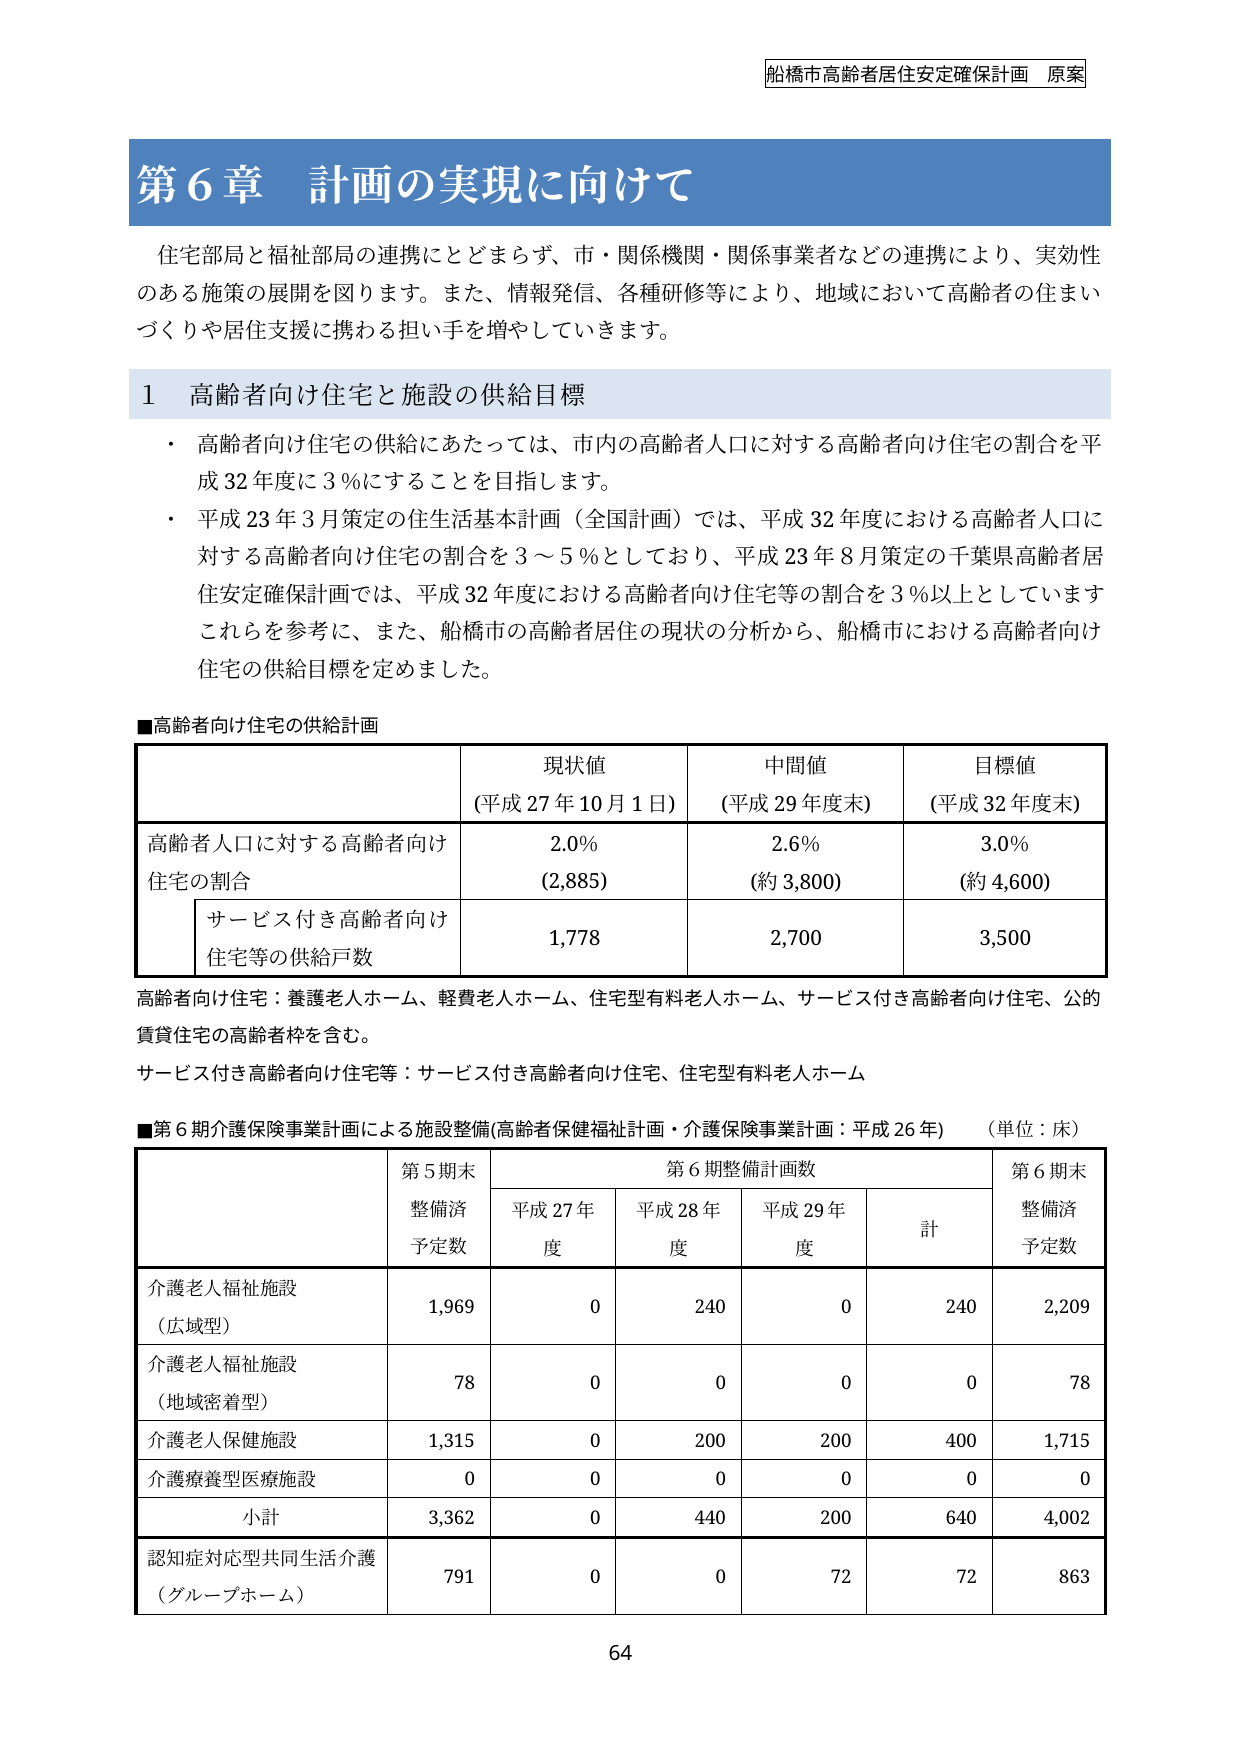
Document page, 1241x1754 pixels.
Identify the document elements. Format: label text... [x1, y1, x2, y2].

table_cell 小計 [138, 1498, 387, 1536]
text 住宅部局と福祉部局の連携にとどまらず、市・関係機関・関係事業者などの連携により、実効性のある施策の展開を図ります。また、情報発信、各種研修等により、地域において高齢者の住まいづくりや居住支援に携わる担い手を増やしていきます。 [136, 235, 1104, 348]
table_cell 2.6％ (約3,800) [688, 824, 903, 899]
table_cell 介護老人保健施設 [138, 1421, 387, 1458]
subtitle １ 高齢者向け住宅と施設の供給目標 [136, 375, 1104, 412]
table_cell 0 [616, 1460, 741, 1497]
table_cell 0 [388, 1460, 490, 1497]
table_cell 0 [491, 1345, 615, 1420]
table_cell 200 [616, 1421, 741, 1458]
table_header [138, 746, 460, 821]
table_cell [138, 899, 194, 975]
table_cell 0 [993, 1460, 1104, 1497]
table_cell 78 [388, 1345, 490, 1420]
table_cell 0 [491, 1539, 615, 1614]
list 平成23年３月策定の住生活基本計画（全国計画）では、平成32年度における高齢者人口に対する高齢者向け住宅の割合を３～５％としており、平成23年８月策定の千葉県高齢者居住安定確保計画では、平成32年度における高齢者向け住宅等の割合を３％以上としています。これらを参考に、また、船橋市の高齢者居住の現状の分析から、船橋市における高齢者向け住宅の供給目標を定めました。 [160, 499, 1104, 687]
table_header 目標値 (平成32年度末) [904, 746, 1105, 821]
table_header 中間値 (平成29年度末) [688, 746, 903, 821]
text サービス付き高齢者向け住宅等：サービス付き高齢者向け住宅、住宅型有料老人ホーム [136, 1053, 1104, 1091]
table_cell 1,315 [388, 1421, 490, 1458]
table_cell 0 [491, 1421, 615, 1458]
table_header 第５期末 整備済 予定数 [388, 1150, 490, 1266]
table_cell 1,969 [388, 1269, 490, 1344]
table_cell 計 [867, 1189, 992, 1266]
table_cell 1,715 [993, 1421, 1104, 1458]
table_cell 0 [742, 1269, 866, 1344]
table_cell 介護老人福祉施設 （地域密着型） [138, 1345, 387, 1420]
table_cell 0 [491, 1460, 615, 1497]
table_cell 240 [616, 1269, 741, 1344]
table_cell 72 [867, 1539, 992, 1614]
table_cell 78 [993, 1345, 1104, 1420]
table_cell 平成28年度 [616, 1189, 741, 1266]
table_cell 0 [867, 1345, 992, 1420]
table_cell 2,700 [688, 900, 903, 975]
list 高齢者向け住宅の供給にあたっては、市内の高齢者人口に対する高齢者向け住宅の割合を平成32年度に３％にすることを目指します。 [160, 424, 1104, 499]
table_cell 0 [616, 1345, 741, 1420]
table_header 第６期整備計画数 [491, 1150, 992, 1188]
text 高齢者向け住宅：養護老人ホーム、軽費老人ホーム、住宅型有料老人ホーム、サービス付き高齢者向け住宅、公的賃貸住宅の高齢者枠を含む。 [136, 978, 1104, 1053]
table_cell 440 [616, 1498, 741, 1536]
table_cell 200 [742, 1498, 866, 1536]
table_cell 0 [616, 1539, 741, 1614]
table_cell 0 [491, 1269, 615, 1344]
table_cell 1,778 [461, 900, 687, 975]
table_header 現状値 (平成27年10月1日) [461, 746, 687, 821]
table_cell 0 [867, 1460, 992, 1497]
text ■第６期介護保険事業計画による施設整備(高齢者保健福祉計画・介護保険事業計画：平成26年) （単位：床） [136, 1109, 1104, 1147]
table_cell 介護老人福祉施設 （広域型） [138, 1269, 387, 1344]
table_cell 863 [993, 1539, 1104, 1614]
table_cell 2,209 [993, 1269, 1104, 1344]
table_cell 2.0％ (2,885) [461, 824, 687, 899]
text ■高齢者向け住宅の供給計画 [136, 705, 1104, 743]
table_cell 0 [742, 1460, 866, 1497]
table_cell 200 [742, 1421, 866, 1458]
table_cell 認知症対応型共同生活介護（グループホーム） [138, 1539, 387, 1614]
table_cell 平成29年度 [742, 1189, 866, 1266]
table_cell 3,500 [904, 900, 1105, 975]
table_cell 0 [491, 1498, 615, 1536]
table_cell 3,362 [388, 1498, 490, 1536]
table_cell 791 [388, 1539, 490, 1614]
table_cell 400 [867, 1421, 992, 1458]
table_header [138, 1150, 387, 1266]
table_cell 240 [867, 1269, 992, 1344]
table_cell 4,002 [993, 1498, 1104, 1536]
table_cell サービス付き高齢者向け住宅等の供給戸数 [196, 900, 460, 975]
table_cell 640 [867, 1498, 992, 1536]
table_cell 高齢者人口に対する高齢者向け住宅の割合 [138, 824, 460, 899]
table_cell 平成27年度 [491, 1189, 615, 1266]
table_cell 介護療養型医療施設 [138, 1460, 387, 1497]
table_header 第６期末 整備済 予定数 [993, 1150, 1104, 1266]
table_cell 72 [742, 1539, 866, 1614]
table_cell 0 [742, 1345, 866, 1420]
table_cell 3.0％ (約4,600) [904, 824, 1105, 899]
subtitle 第６章 計画の実現に向けて [136, 145, 1104, 220]
